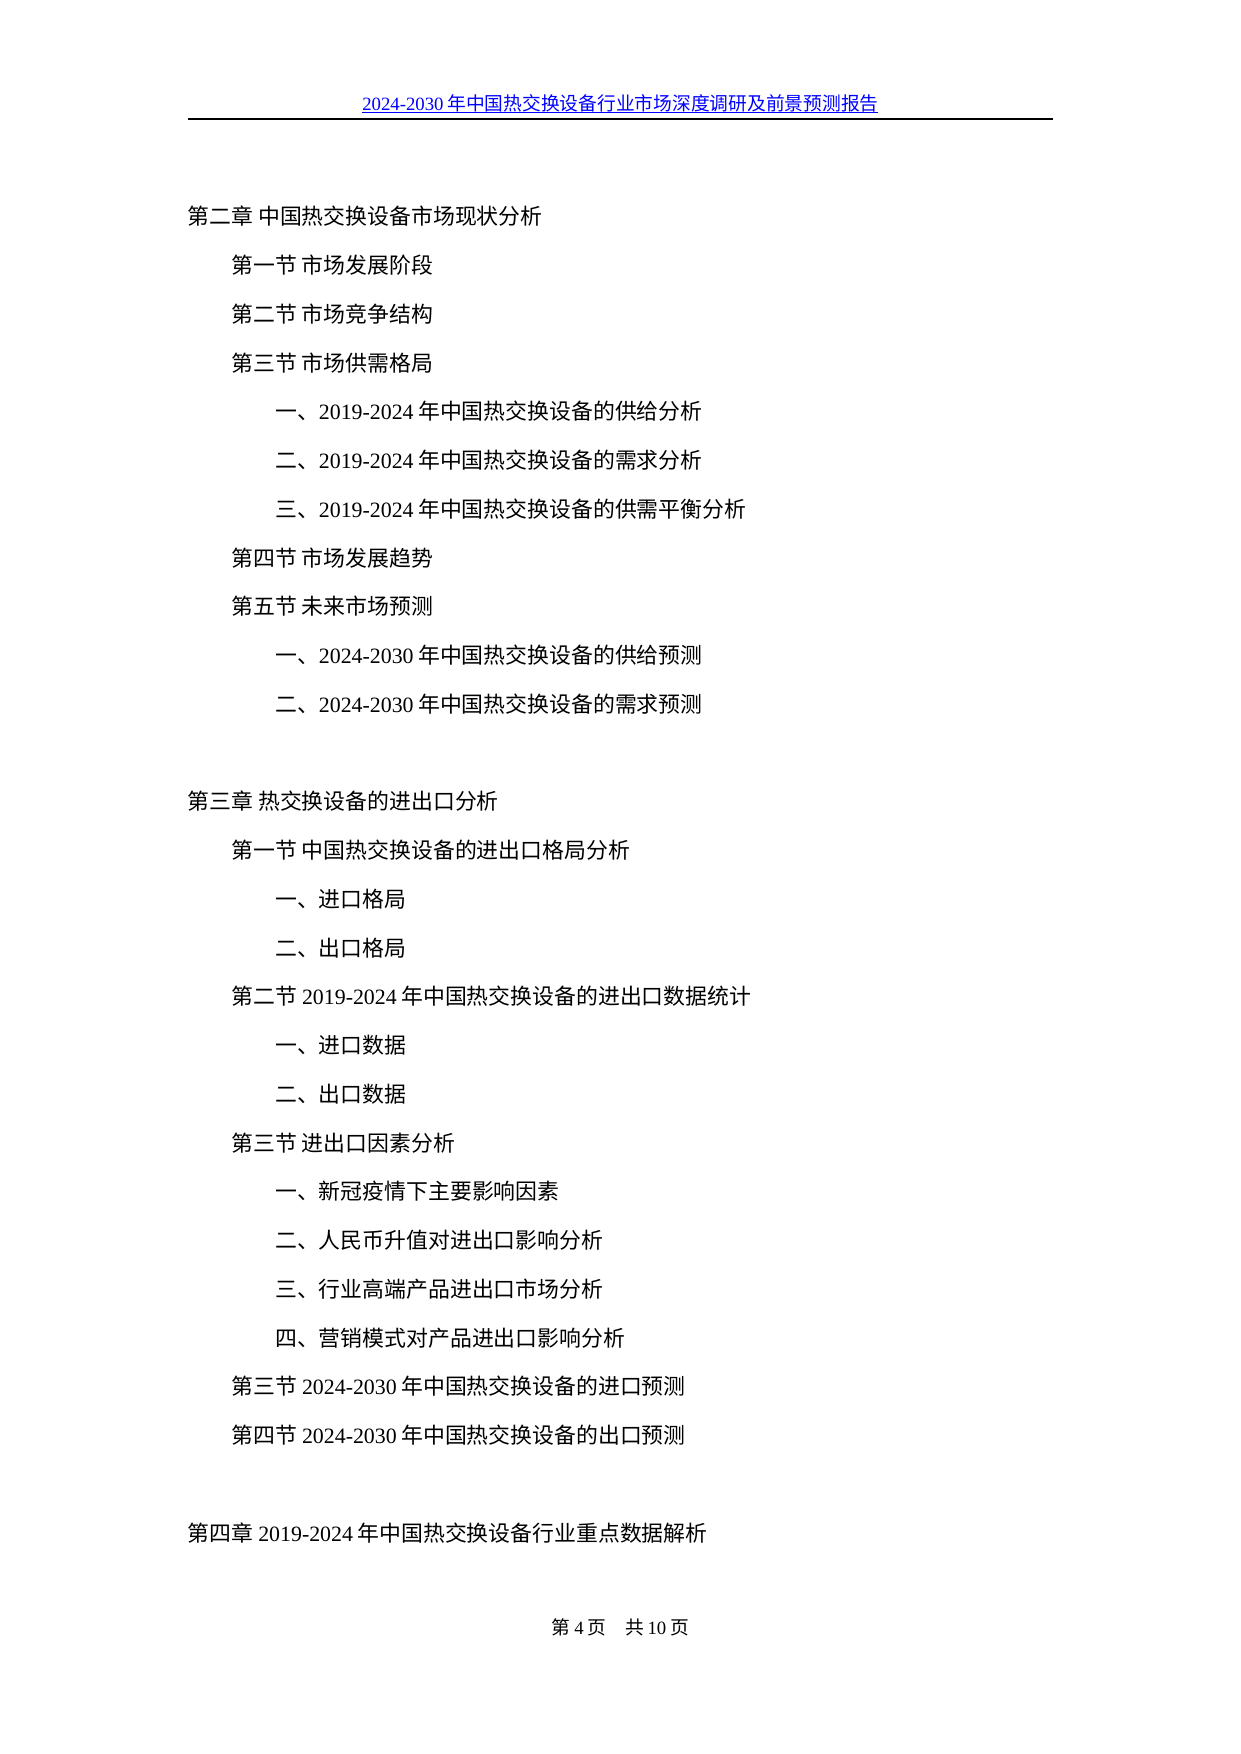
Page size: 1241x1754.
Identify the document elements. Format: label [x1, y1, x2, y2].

text [187, 150, 1053, 1548]
